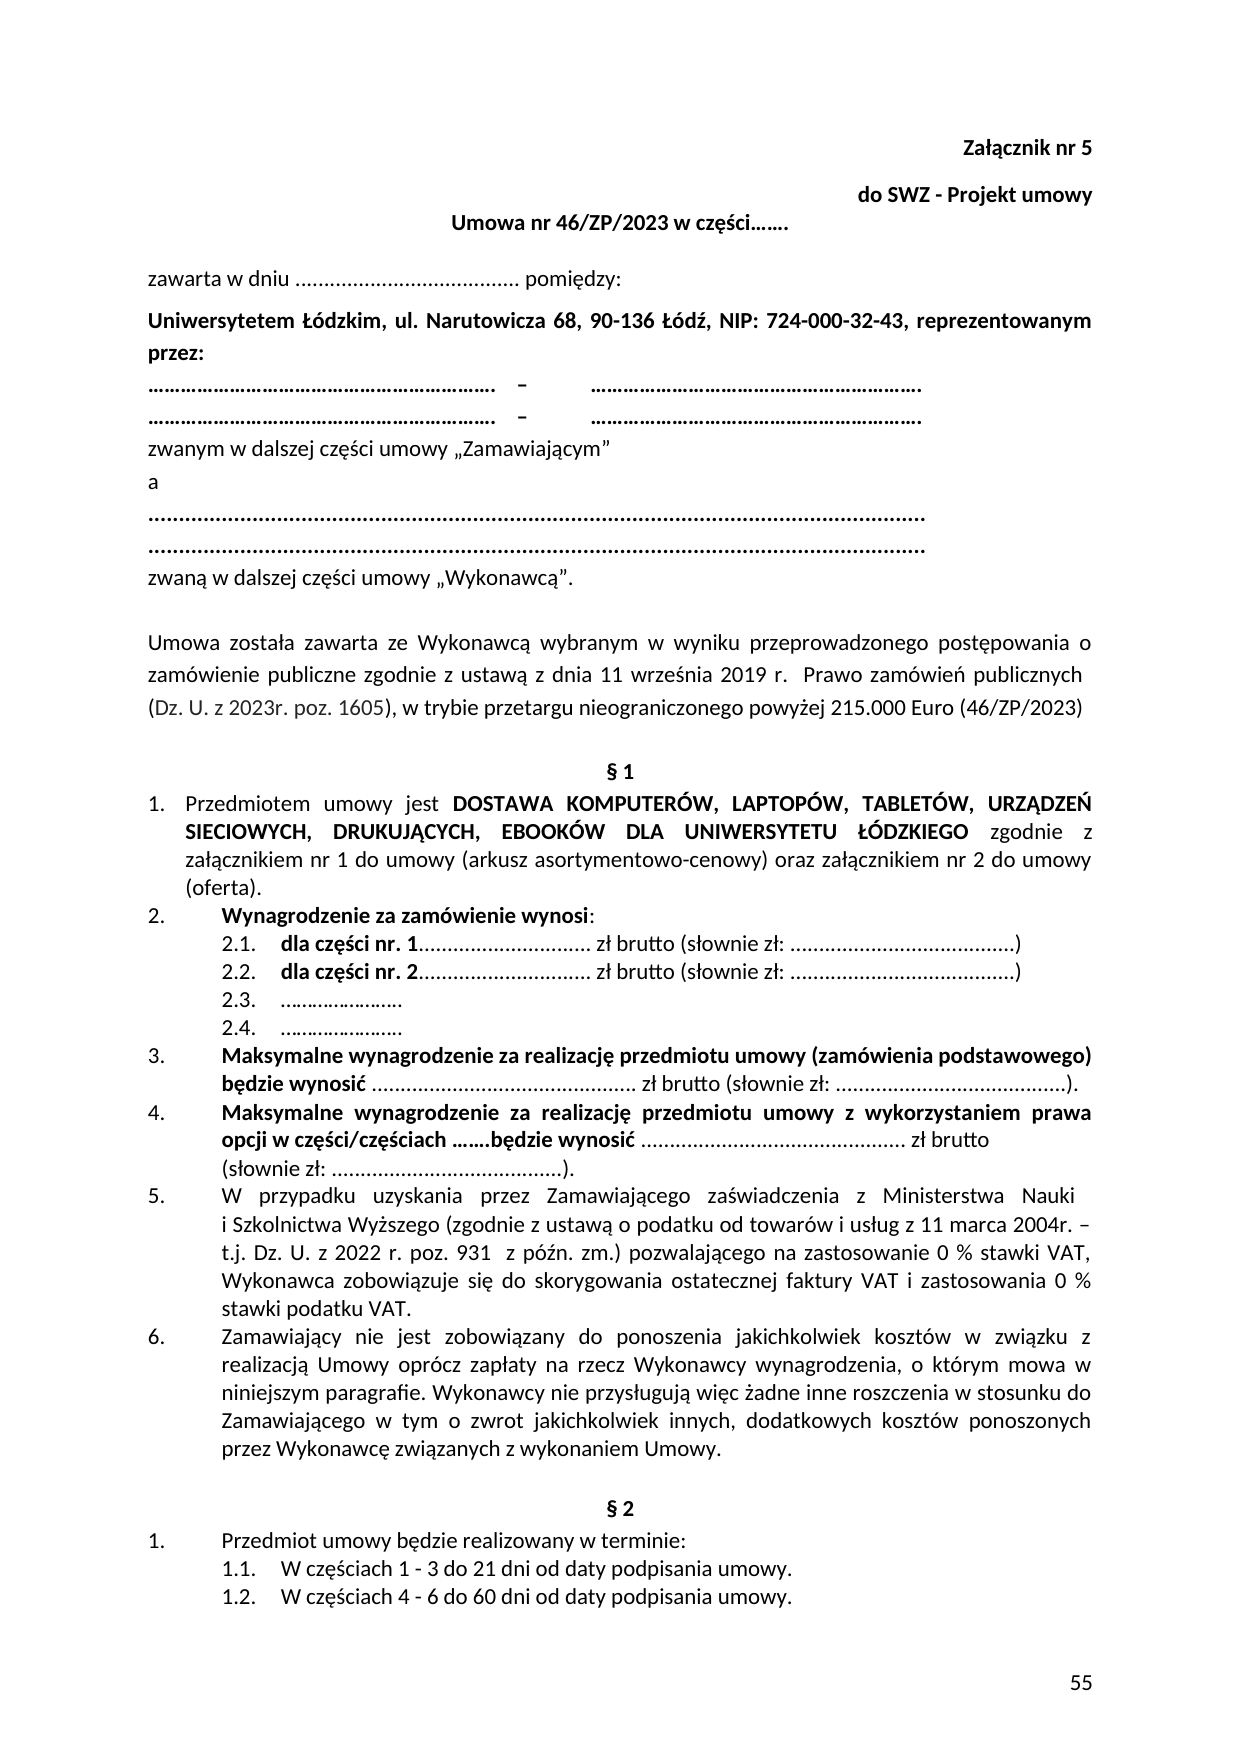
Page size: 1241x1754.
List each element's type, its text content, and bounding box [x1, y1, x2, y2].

text Uniwersytetem Łódzkim, ul. Narutowicza 68, 90-136 Łódź, NIP: 724-000-32-43, reprezentowanym przez: [148, 306, 1093, 366]
list W częściach 4 - 6 do 60 dni od daty podpisania umowy. [221, 1582, 1093, 1610]
text § 1 [148, 757, 1093, 785]
list dla części nr. 2.............................. zł brutto (słownie zł: .......................................) [221, 957, 1093, 986]
list dla części nr. 1.............................. zł brutto (słownie zł: .......................................) [221, 929, 1093, 957]
text ............................................................................................................................... [148, 531, 1093, 559]
list Zamawiający nie jest zobowiązany do ponoszenia jakichkolwiek kosztów w związku z realizacją Umowy oprócz zapłaty na rzecz Wykonawcy wynagrodzenia, o którym mowa w niniejszym paragrafie. Wykonawcy nie przysługują więc żadne inne roszczenia w stosunku do Zamawiającego w tym o zwrot jakichkolwiek innych, dodatkowych kosztów ponoszonych przez Wykonawcę związanych z wykonaniem Umowy. [148, 1322, 1093, 1462]
text ............................................................................................................................... [148, 499, 1093, 527]
text Umowa nr 46/ZP/2023 w części……. [148, 208, 1093, 236]
list Wynagrodzenie za zamówienie wynosi: [148, 901, 1093, 929]
list W częściach 1 - 3 do 21 dni od daty podpisania umowy. [221, 1554, 1093, 1582]
list Przedmiot umowy będzie realizowany w terminie: [148, 1526, 1093, 1554]
list Maksymalne wynagrodzenie za realizację przedmiotu umowy z wykorzystaniem prawa opcji w części/częściach …….będzie wynosić .............................................. zł brutto [148, 1098, 1093, 1154]
text Umowa została zawarta ze Wykonawcą wybranym w wyniku przeprowadzonego postępowania o zamówienie publiczne zgodnie z ustawą z dnia 11 września 2019 r. Prawo zamówień publicznych (Dz. U. z 2023r. poz. 1605), w trybie przetargu nieograniczonego powyżej 215.000 Euro (46/ZP/2023) [148, 628, 1093, 721]
text zwaną w dalszej części umowy „Wykonawcą”. [148, 563, 1093, 591]
text zwanym w dalszej części umowy „Zamawiającym” [148, 434, 1093, 463]
text ………………………………………………………. – ……………………………………………………. [148, 402, 1093, 430]
text do SWZ - Projekt umowy [148, 180, 1093, 208]
list Maksymalne wynagrodzenie za realizację przedmiotu umowy (zamówienia podstawowego) będzie wynosić .............................................. zł brutto (słownie zł: ........................................). [148, 1042, 1093, 1098]
list Przedmiotem umowy jest DOSTAWA KOMPUTERÓW, LAPTOPÓW, TABLETÓW, URZĄDZEŃ SIECIOWYCH, DRUKUJĄCYCH, EBOOKÓW DLA UNIWERSYTETU ŁÓDZKIEGO zgodnie z załącznikiem nr 1 do umowy (arkusz asortymentowo-cenowy) oraz załącznikiem nr 2 do umowy (oferta). [148, 789, 1093, 901]
text (słownie zł: ........................................). [221, 1154, 1093, 1182]
text Załącznik nr 5 [148, 133, 1093, 161]
text § 2 [148, 1494, 1093, 1522]
list W przypadku uzyskania przez Zamawiającego zaświadczenia z Ministerstwa Nauki i Szkolnictwa Wyższego (zgodnie z ustawą o podatku od towarów i usług z 11 marca 2004r. – t.j. Dz. U. z 2022 r. poz. 931 z późn. zm.) pozwalającego na zastosowanie 0 % stawki VAT, Wykonawca zobowiązuje się do skorygowania ostatecznej faktury VAT i zastosowania 0 % stawki podatku VAT. [148, 1182, 1093, 1322]
text ………………………………………………………. – ……………………………………………………. [148, 370, 1093, 398]
list ………………….. [221, 986, 1093, 1013]
text a [148, 467, 1093, 495]
list ………………….. [221, 1013, 1093, 1042]
text zawarta w dniu ....................................... pomiędzy: [148, 264, 1093, 292]
